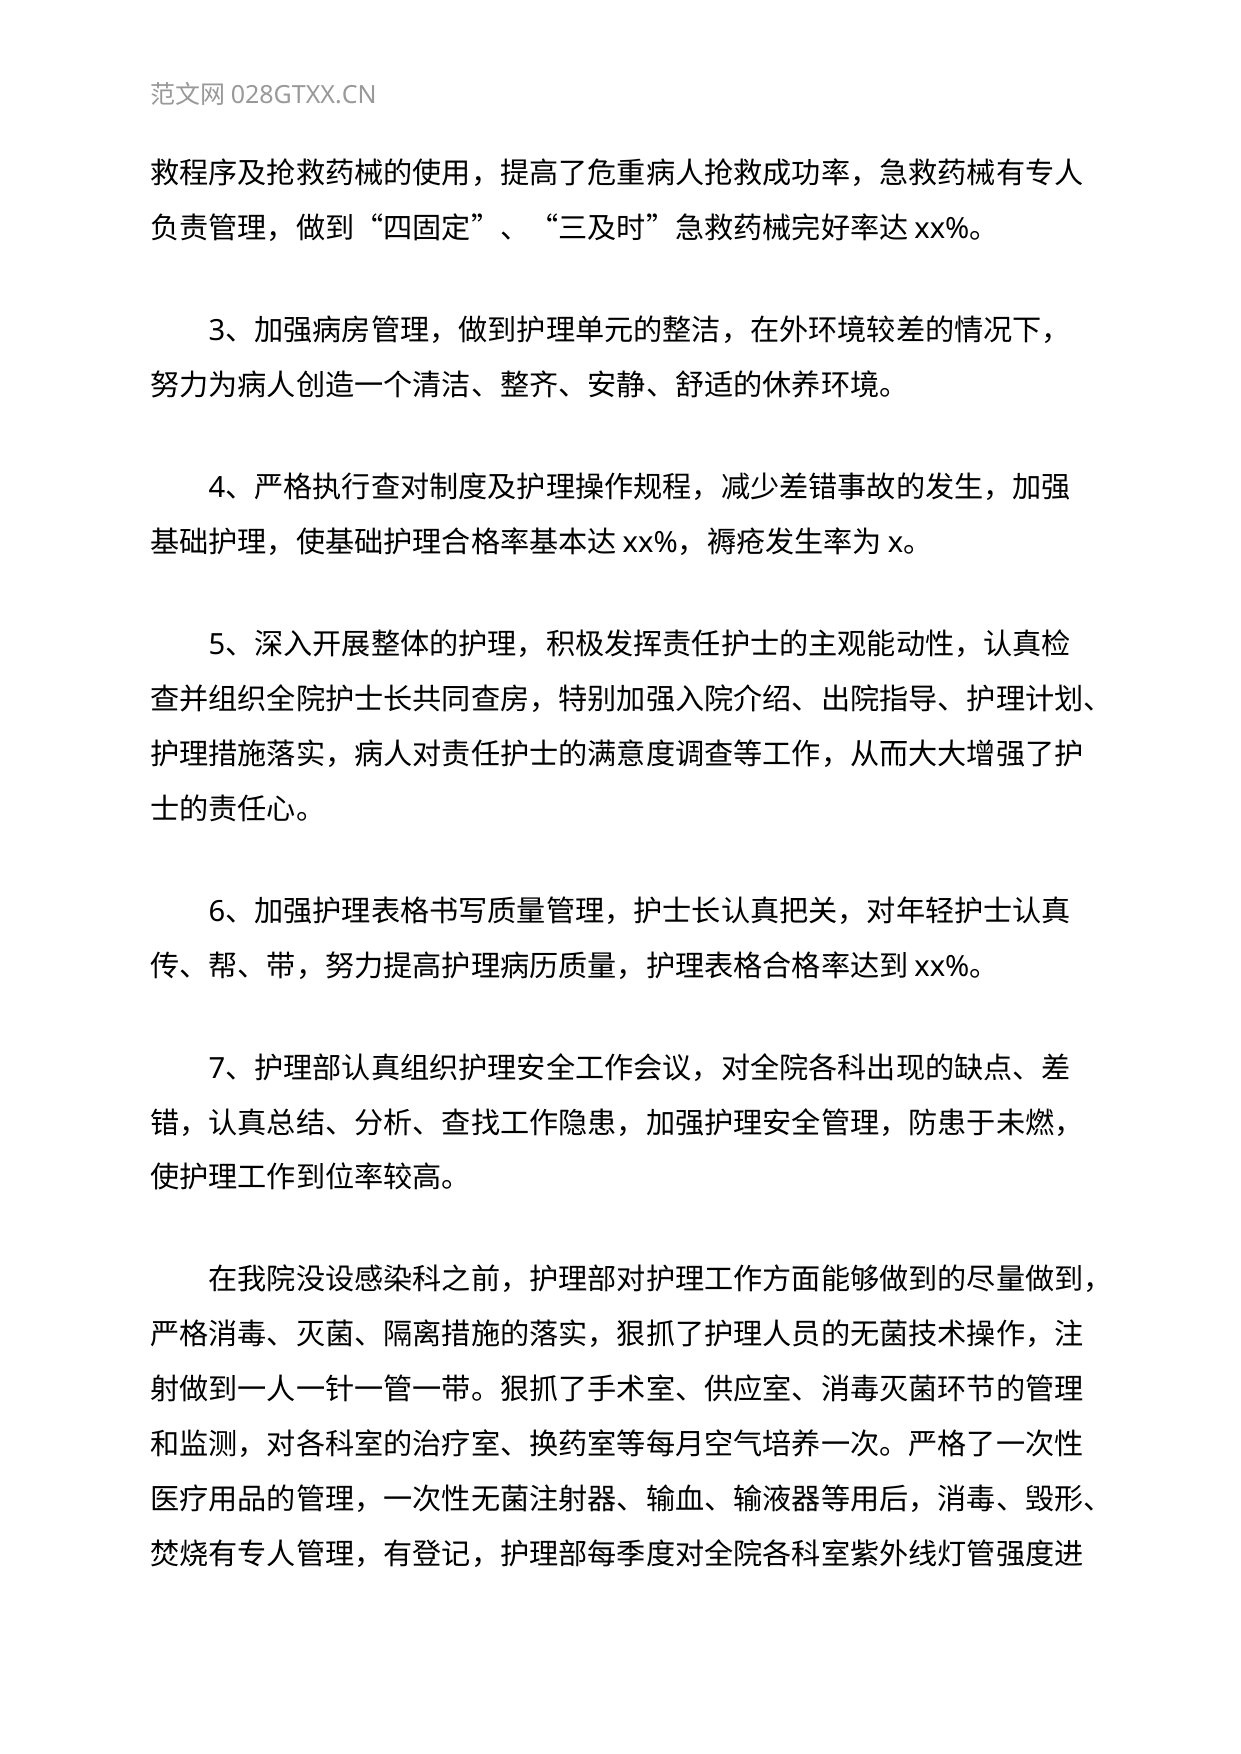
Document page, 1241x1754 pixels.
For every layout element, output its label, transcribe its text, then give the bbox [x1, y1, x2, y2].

text 4、严格执行查对制度及护理操作规程，减少差错事故的发生，加强基础护理，使基础护理合格率基本达xx%，褥疮发生率为x。 [150, 464, 1090, 561]
text 6、加强护理表格书写质量管理，护士长认真把关，对年轻护士认真传、帮、带，努力提高护理病历质量，护理表格合格率达到xx%。 [150, 887, 1090, 984]
text 3、加强病房管理，做到护理单元的整洁，在外环境较差的情况下，努力为病人创造一个清洁、整齐、安静、舒适的休养环境。 [150, 307, 1090, 404]
text 5、深入开展整体的护理，积极发挥责任护士的主观能动性，认真检查并组织全院护士长共同查房，特别加强入院介绍、出院指导、护理计划、护理措施落实，病人对责任护士的满意度调查等工作，从而大大增强了护士的责任心。 [150, 621, 1090, 828]
text 7、护理部认真组织护理安全工作会议，对全院各科出现的缺点、差错，认真总结、分析、查找工作隐患，加强护理安全管理，防患于未燃，使护理工作到位率较高。 [150, 1044, 1090, 1196]
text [150, 150, 1090, 247]
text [150, 1256, 1090, 1573]
